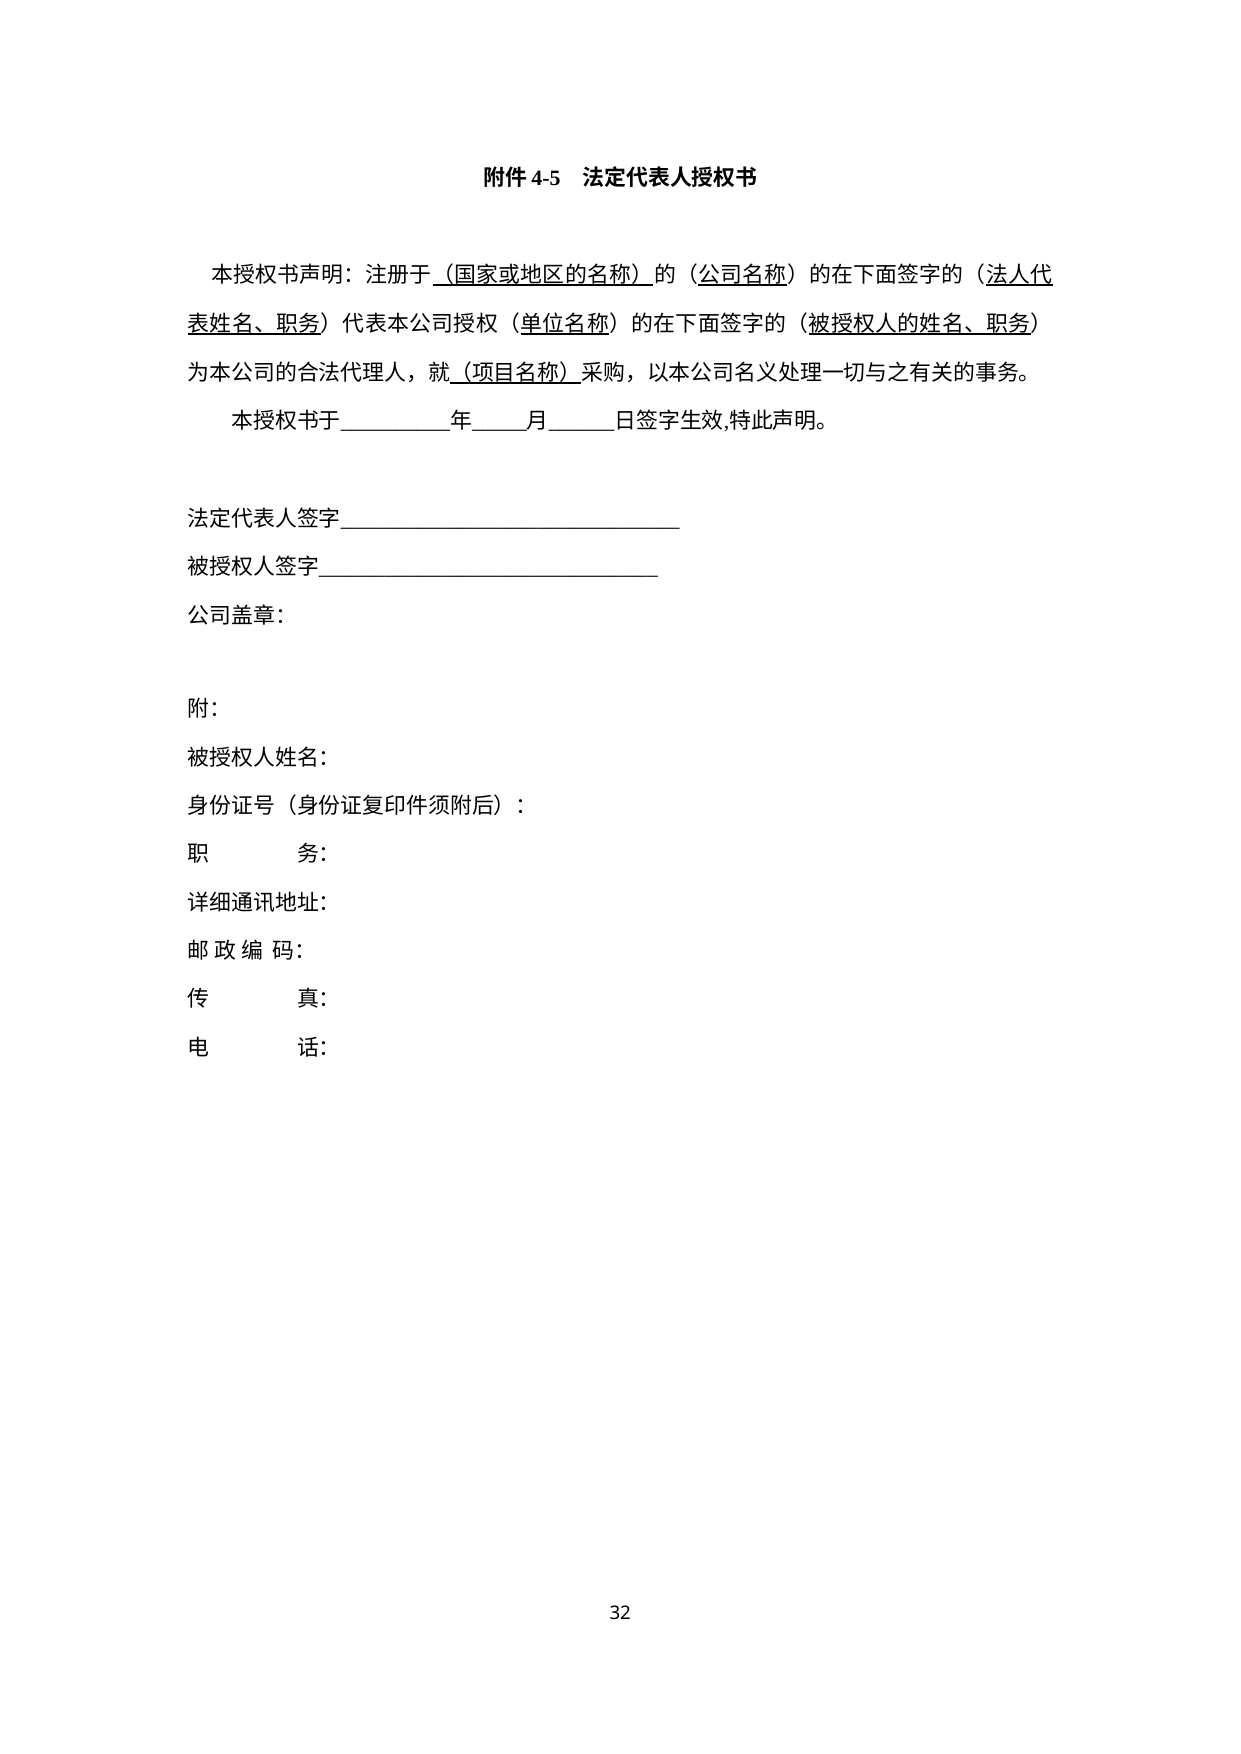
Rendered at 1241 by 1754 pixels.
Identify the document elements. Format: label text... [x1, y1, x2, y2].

text 职 务： [187, 836, 1053, 868]
text 被授权人姓名： [187, 739, 1053, 772]
text 身份证号（身份证复印件须附后）： [187, 787, 1053, 820]
text 附件4-5 法定代表人授权书 [187, 160, 1053, 192]
text 附： [187, 691, 1053, 723]
text 详细通讯地址： [187, 884, 1053, 917]
text 公司盖章： [187, 597, 1053, 630]
text 电 话： [187, 1029, 1053, 1062]
text 邮 政 编 码： [187, 932, 1053, 965]
text 被授权人签字_______________________________ [187, 549, 1053, 581]
text 传 真： [187, 981, 1053, 1013]
text 本授权书声明：注册于（国家或地区的名称）的（公司名称）的在下面签字的（法人代表姓名、职务）代表本公司授权（单位名称）的在下面签字的（被授权人的姓名、职务）为本公司的合法代理人，就（项目名称）采购，以本公司名义处理一切与之有关的事务。 本授权书于__________年_____月______日签字生效,特此声明。 法定代表人签字_______________________________ [187, 208, 1053, 533]
